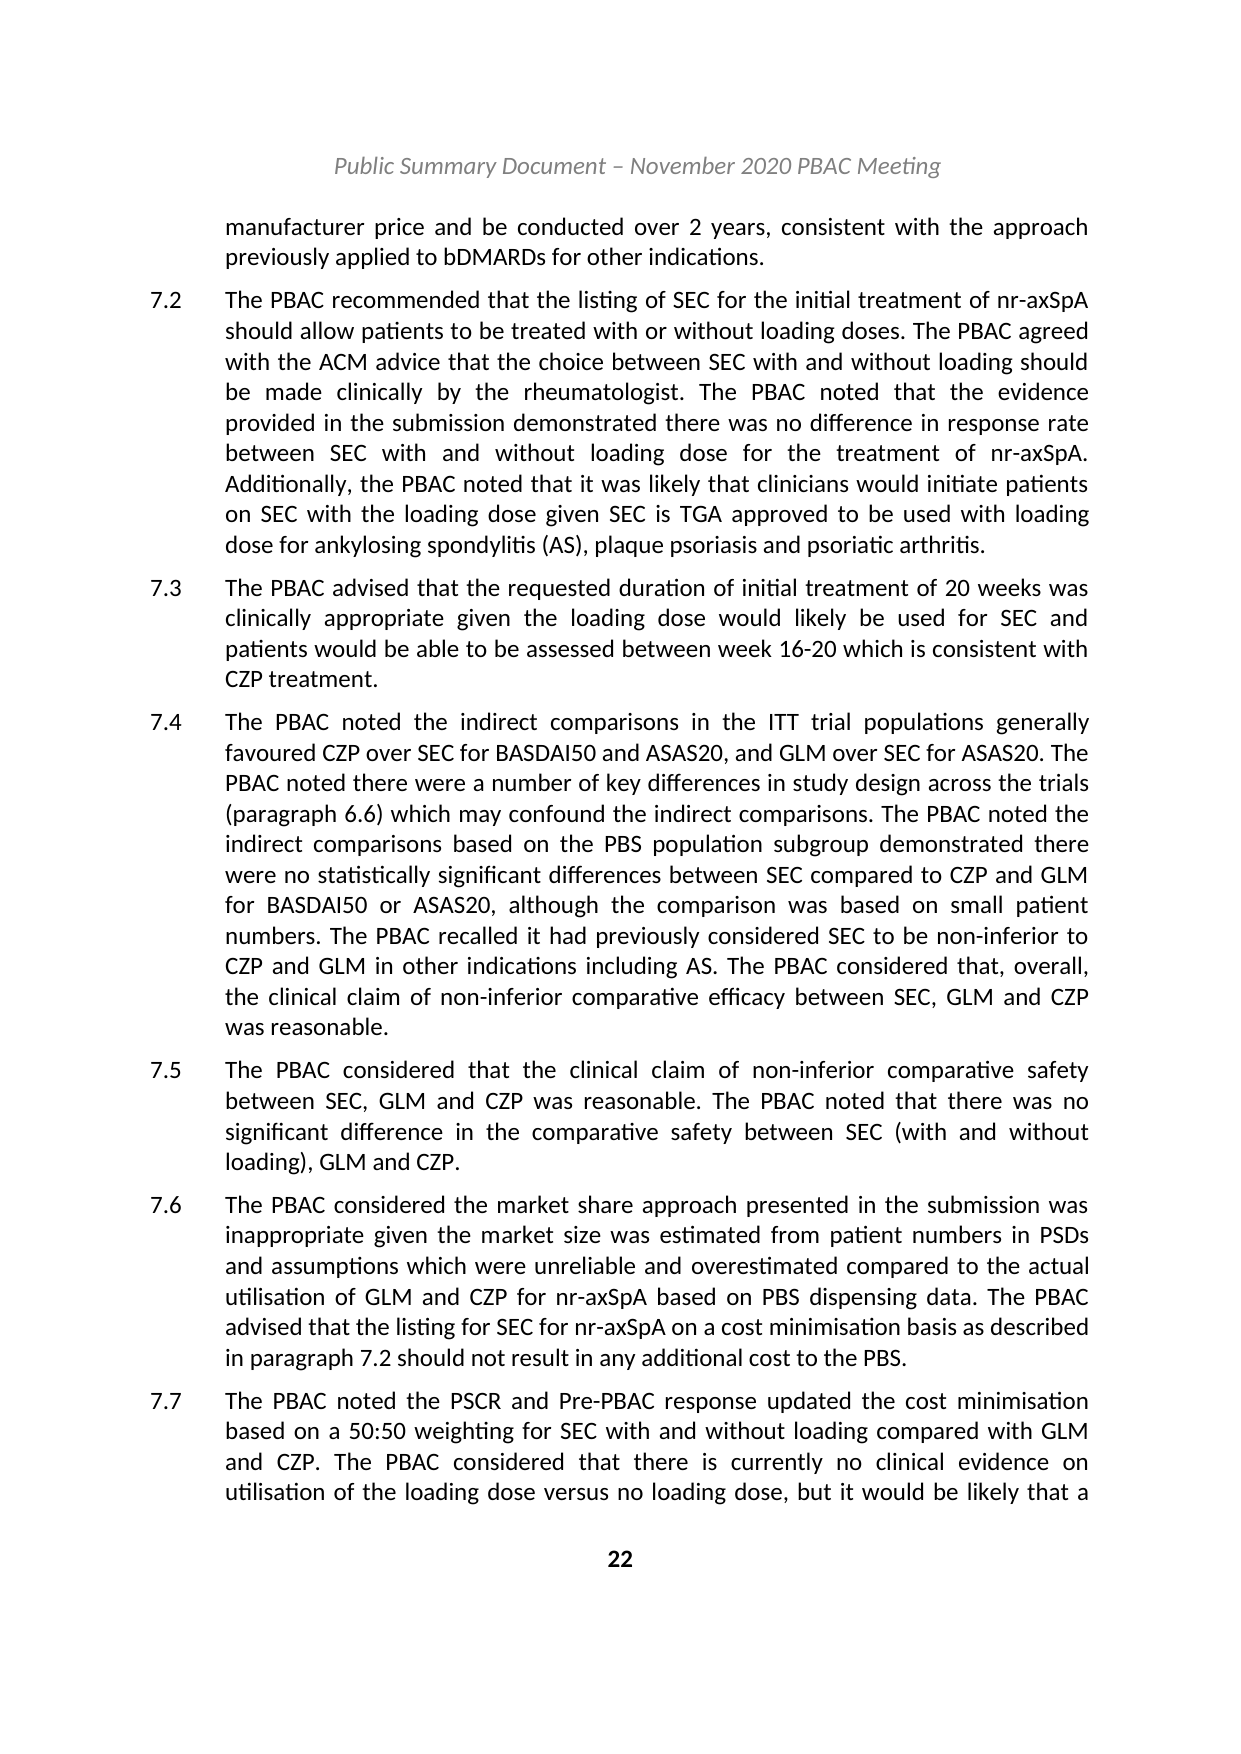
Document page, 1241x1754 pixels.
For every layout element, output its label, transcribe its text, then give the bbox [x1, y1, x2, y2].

text The PBAC considered the market share approach presented in the submission was inappropriate given the market size was estimated from patient numbers in PSDs and assumptions which were unreliable and overestimated compared to the actual utilisation of GLM and CZP for nr-axSpA based on PBS dispensing data. The PBAC advised that the listing for SEC for nr-axSpA on a cost minimisation basis as described in paragraph 7.2 should not result in any additional cost to the PBS. [150, 1189, 1090, 1372]
list The PBAC considered that the clinical claim of non-inferior comparative safety between SEC, GLM and CZP was reasonable. The PBAC noted that there was no significant difference in the comparative safety between SEC (with and without loading), GLM and CZP. [150, 1054, 1090, 1177]
text The PBAC noted the indirect comparisons in the ITT trial populations generally favoured CZP over SEC for BASDAI50 and ASAS20, and GLM over SEC for ASAS20. The PBAC noted there were a number of key differences in study design across the trials (paragraph 6.6) which may confound the indirect comparisons. The PBAC noted the indirect comparisons based on the PBS population subgroup demonstrated there were no statistically significant differences between SEC compared to CZP and GLM for BASDAI50 or ASAS20, although the comparison was based on small patient numbers. The PBAC recalled it had previously considered SEC to be non-inferior to CZP and GLM in other indications including AS. The PBAC considered that, overall, the clinical claim of non-inferior comparative efficacy between SEC, GLM and CZP was reasonable. [150, 706, 1090, 1042]
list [150, 211, 1090, 272]
text The PBAC advised that the requested duration of initial treatment of 20 weeks was clinically appropriate given the loading dose would likely be used for SEC and patients would be able to be assessed between week 16-20 which is consistent with CZP treatment. [150, 572, 1090, 694]
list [150, 1385, 1090, 1507]
list The PBAC recommended that the listing of SEC for the initial treatment of nr-axSpA should allow patients to be treated with or without loading doses. The PBAC agreed with the ACM advice that the choice between SEC with and without loading should be made clinically by the rheumatologist. The PBAC noted that the evidence provided in the submission demonstrated there was no difference in response rate between SEC with and without loading dose for the treatment of nr-axSpA. Additionally, the PBAC noted that it was likely that clinicians would initiate patients on SEC with the loading dose given SEC is TGA approved to be used with loading dose for ankylosing spondylitis (AS), plaque psoriasis and psoriatic arthritis. [150, 284, 1090, 559]
